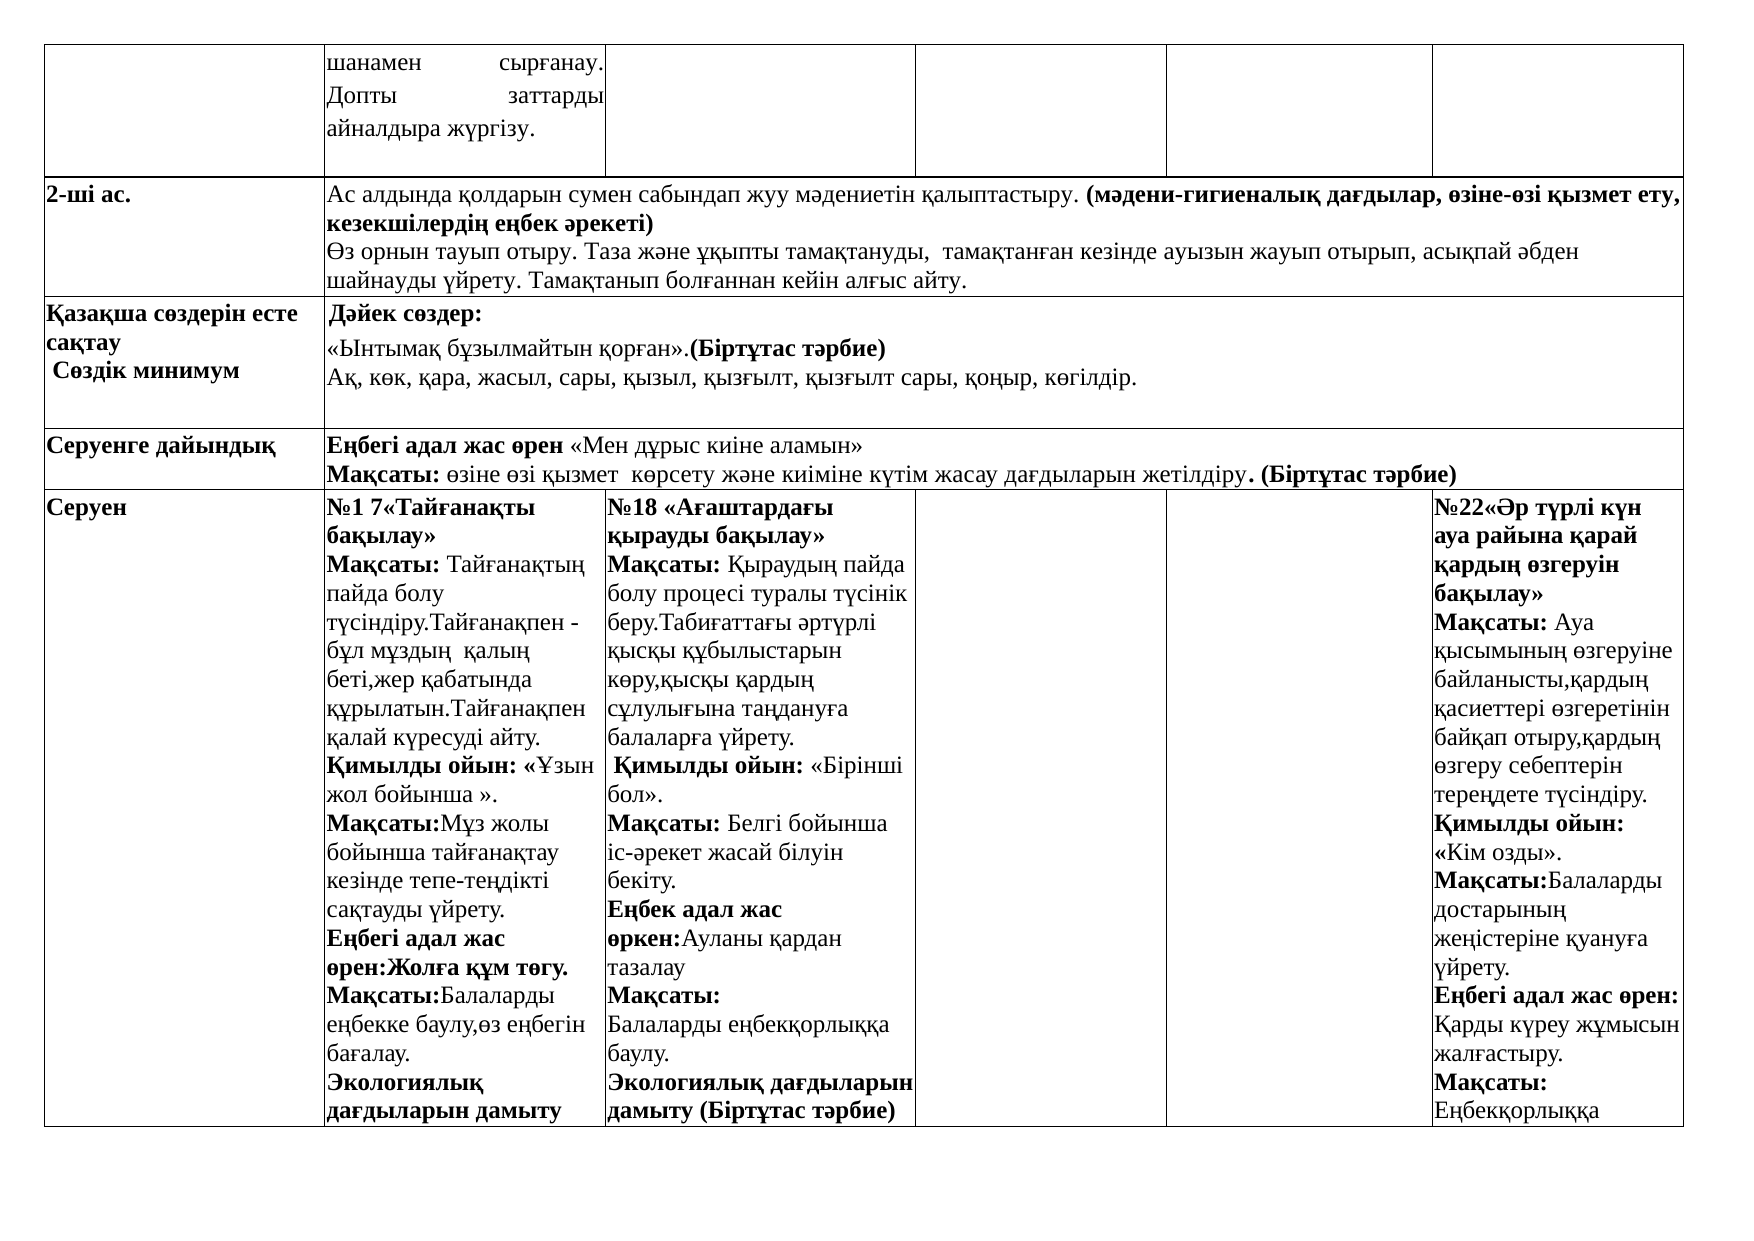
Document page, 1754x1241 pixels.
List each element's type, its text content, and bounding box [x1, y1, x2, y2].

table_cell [325, 45, 605, 176]
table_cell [45, 45, 324, 176]
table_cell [325, 490, 605, 1126]
table_cell [1167, 490, 1432, 1126]
table_cell Серуен [45, 490, 324, 1126]
table_cell 2-ші ас. [45, 178, 324, 296]
table_cell [916, 490, 1166, 1126]
table_cell Серуенге дайындық [45, 429, 324, 489]
table_cell Дәйек сөздер: «Ынтымақ бұзылмайтын қорған».(Біртұтас тәрбие) Ақ, көк, қара, жасыл, сары, қызыл, қызғылт, қызғылт сары, қоңыр, көгілдір. [325, 297, 1683, 427]
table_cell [1433, 45, 1683, 176]
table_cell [606, 490, 915, 1126]
table_cell [916, 45, 1166, 176]
table_cell . [1167, 45, 1432, 176]
table_cell Қазақша сөздерін есте сақтау Сөздік минимум [45, 297, 324, 427]
table_cell Ас алдында қолдарын сумен сабындап жуу мәдениетін қалыптастыру. (мәдени-гигиеналық дағдылар, өзіне-өзі қызмет ету, кезекшілердің еңбек әрекеті) Өз орнын тауып отыру. Таза және ұқыпты тамақтануды, тамақтанған кезінде ауызын жауып отырып, асықпай әбден шайнауды үйрету. Тамақтанып болғаннан кейін алғыс айту. [325, 178, 1683, 296]
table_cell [1433, 490, 1683, 1126]
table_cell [606, 45, 915, 176]
table_cell Еңбегі адал жас өрен «Мен дұрыс киіне аламын» Мақсаты: өзіне өзі қызмет көрсету және киіміне күтім жасау дағдыларын жетілдіру. (Біртұтас тәрбие) [325, 429, 1683, 489]
